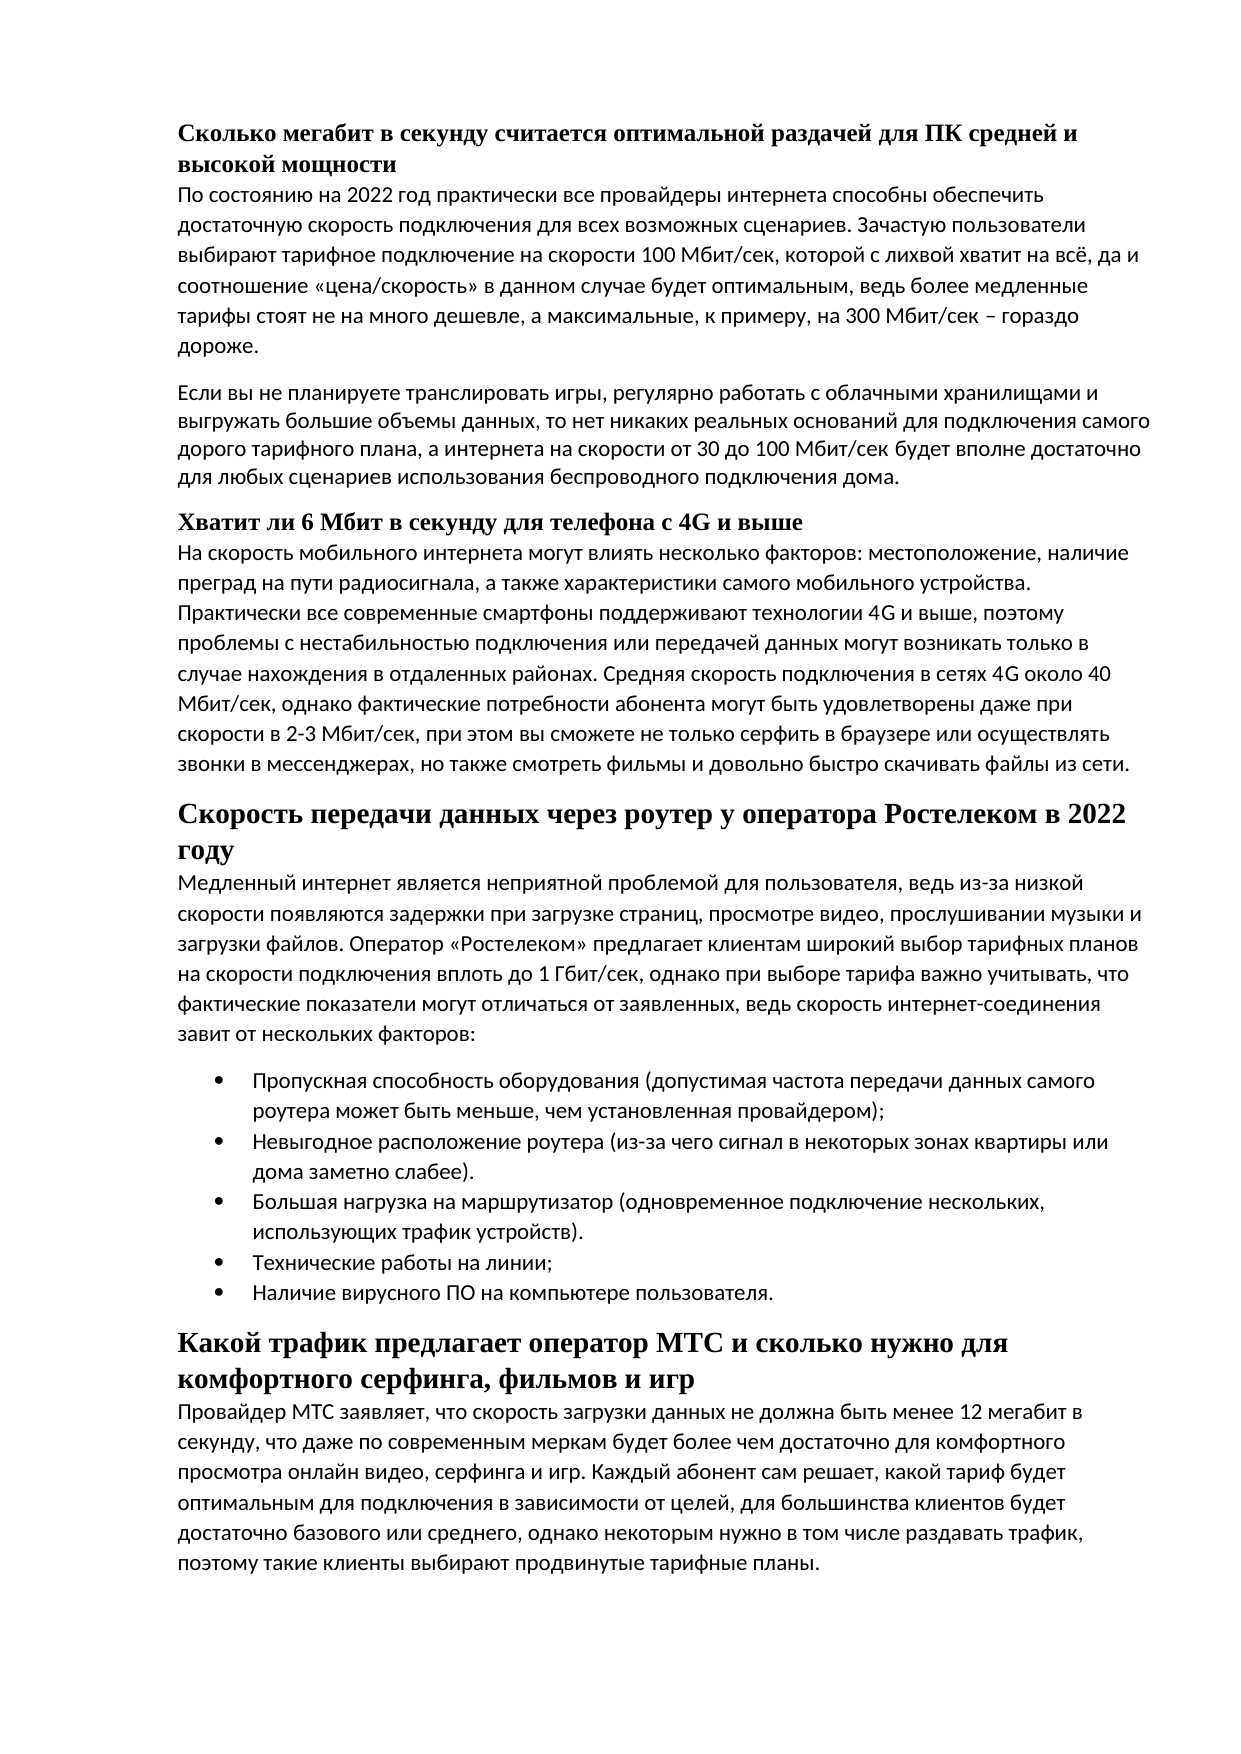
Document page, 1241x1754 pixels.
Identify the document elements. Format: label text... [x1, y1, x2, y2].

list Пропускная способность оборудования (допустимая частота передачи данных самого роутера может быть меньше, чем установленная провайдером); [215, 1066, 1152, 1125]
text Если вы не планируете транслировать игры, регулярно работать с облачными хранилищами и выгружать большие объемы данных, то нет никаких реальных оснований для подключения самого дорого тарифного плана, а интернета на скорости от 30 до 100 Мбит/сек будет вполне достаточно для любых сценариев использования беспроводного подключения дома. [177, 378, 1152, 490]
text Провайдер МТС заявляет, что скорость загрузки данных не должна быть менее 12 мегабит в секунду, что даже по современным меркам будет более чем достаточно для комфортного просмотра онлайн видео, серфинга и игр. Каждый абонент сам решает, какой тариф будет оптимальным для подключения в зависимости от целей, для большинства клиентов будет достаточно базового или среднего, однако некоторым нужно в том числе раздавать трафик, поэтому такие клиенты выбирают продвинутые тарифные планы. [177, 1397, 1152, 1576]
list Невыгодное расположение роутера (из-за чего сигнал в некоторых зонах квартиры или дома заметно слабее). [215, 1127, 1152, 1185]
subtitle Сколько мегабит в секунду считается оптимальной раздачей для ПК средней и высокой мощности [177, 118, 1152, 178]
subtitle Скорость передачи данных через роутер у оператора Ростелеком в 2022 году [177, 796, 1152, 866]
text По состоянию на 2022 год практически все провайдеры интернета способны обеспечить достаточную скорость подключения для всех возможных сценариев. Зачастую пользователи выбирают тарифное подключение на скорости 100 Мбит/сек, которой с лихвой хватит на всё, да и соотношение «цена/скорость» в данном случае будет оптимальным, ведь более медленные тарифы стоят не на много дешевле, а максимальные, к примеру, на 300 Мбит/сек – гораздо дороже. [177, 180, 1152, 359]
list Технические работы на линии; [215, 1248, 1152, 1276]
subtitle Какой трафик предлагает оператор МТС и сколько нужно для комфортного серфинга, фильмов и игр [177, 1325, 1152, 1394]
subtitle Хватит ли 6 Мбит в секунду для телефона с 4G и выше [177, 507, 1152, 536]
text На скорость мобильного интернета могут влиять несколько факторов: местоположение, наличие преград на пути радиосигнала, а также характеристики самого мобильного устройства. Практически все современные смартфоны поддерживают технологии 4G и выше, поэтому проблемы с нестабильностью подключения или передачей данных могут возникать только в случае нахождения в отдаленных районах. Средняя скорость подключения в сетях 4G около 40 Мбит/сек, однако фактические потребности абонента могут быть удовлетворены даже при скорости в 2-3 Мбит/сек, при этом вы сможете не только серфить в браузере или осуществлять звонки в мессенджерах, но также смотреть фильмы и довольно быстро скачивать файлы из сети. [177, 538, 1152, 777]
text Медленный интернет является неприятной проблемой для пользователя, ведь из-за низкой скорости появляются задержки при загрузке страниц, просмотре видео, прослушивании музыки и загрузки файлов. Оператор «Ростелеком» предлагает клиентам широкий выбор тарифных планов на скорости подключения вплоть до 1 Гбит/сек, однако при выборе тарифа важно учитывать, что фактические показатели могут отличаться от заявленных, ведь скорость интернет-соединения завит от нескольких факторов: [177, 868, 1152, 1048]
list Большая нагрузка на маршрутизатор (одновременное подключение нескольких, использующих трафик устройств). [215, 1187, 1152, 1246]
list Наличие вирусного ПО на компьютере пользователя. [215, 1278, 1152, 1306]
